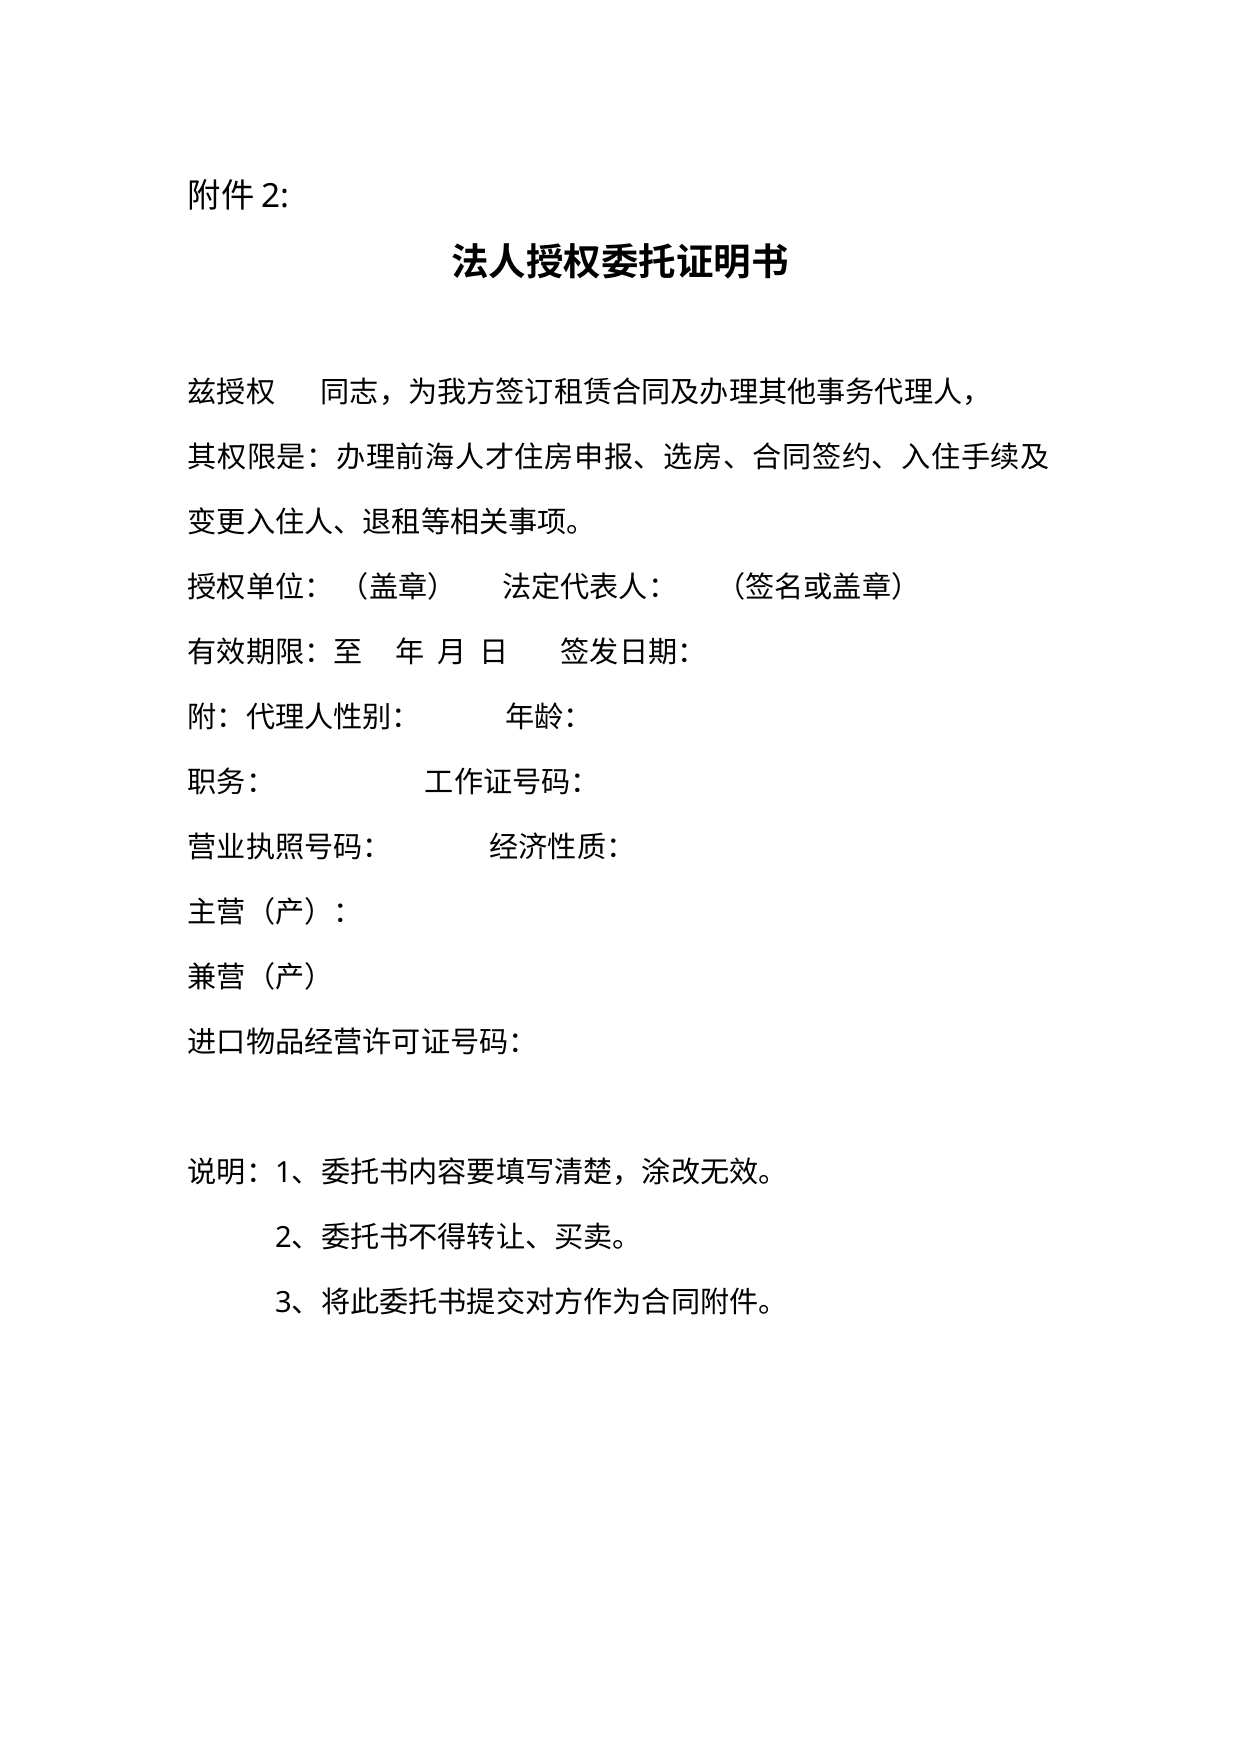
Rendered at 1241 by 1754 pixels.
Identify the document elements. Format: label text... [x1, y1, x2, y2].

text 授权单位： （盖章） 法定代表人： （签名或盖章） [187, 552, 1053, 617]
text 说明：1、委托书内容要填写清楚，涂改无效。 [187, 1137, 1053, 1202]
text 职务： 工作证号码： [187, 747, 1053, 812]
text 有效期限：至 年 月 日 签发日期： [187, 617, 1053, 682]
text 其权限是：办理前海人才住房申报、选房、合同签约、入住手续及变更入住人、退租等相关事项。 [187, 422, 1053, 552]
text 附件2: [187, 162, 1053, 227]
text 2、委托书不得转让、买卖。 [187, 1202, 1053, 1267]
text 法人授权委托证明书 [187, 227, 1053, 292]
text 进口物品经营许可证号码： [187, 1007, 1053, 1072]
text 主营（产）： [187, 877, 1053, 942]
text 兹授权 同志，为我方签订租赁合同及办理其他事务代理人， [187, 357, 1053, 422]
text 营业执照号码： 经济性质： [187, 812, 1053, 877]
text 附：代理人性别： 年龄： [187, 682, 1053, 747]
text 兼营（产） [187, 942, 1053, 1007]
text 3、将此委托书提交对方作为合同附件。 [187, 1267, 1053, 1332]
